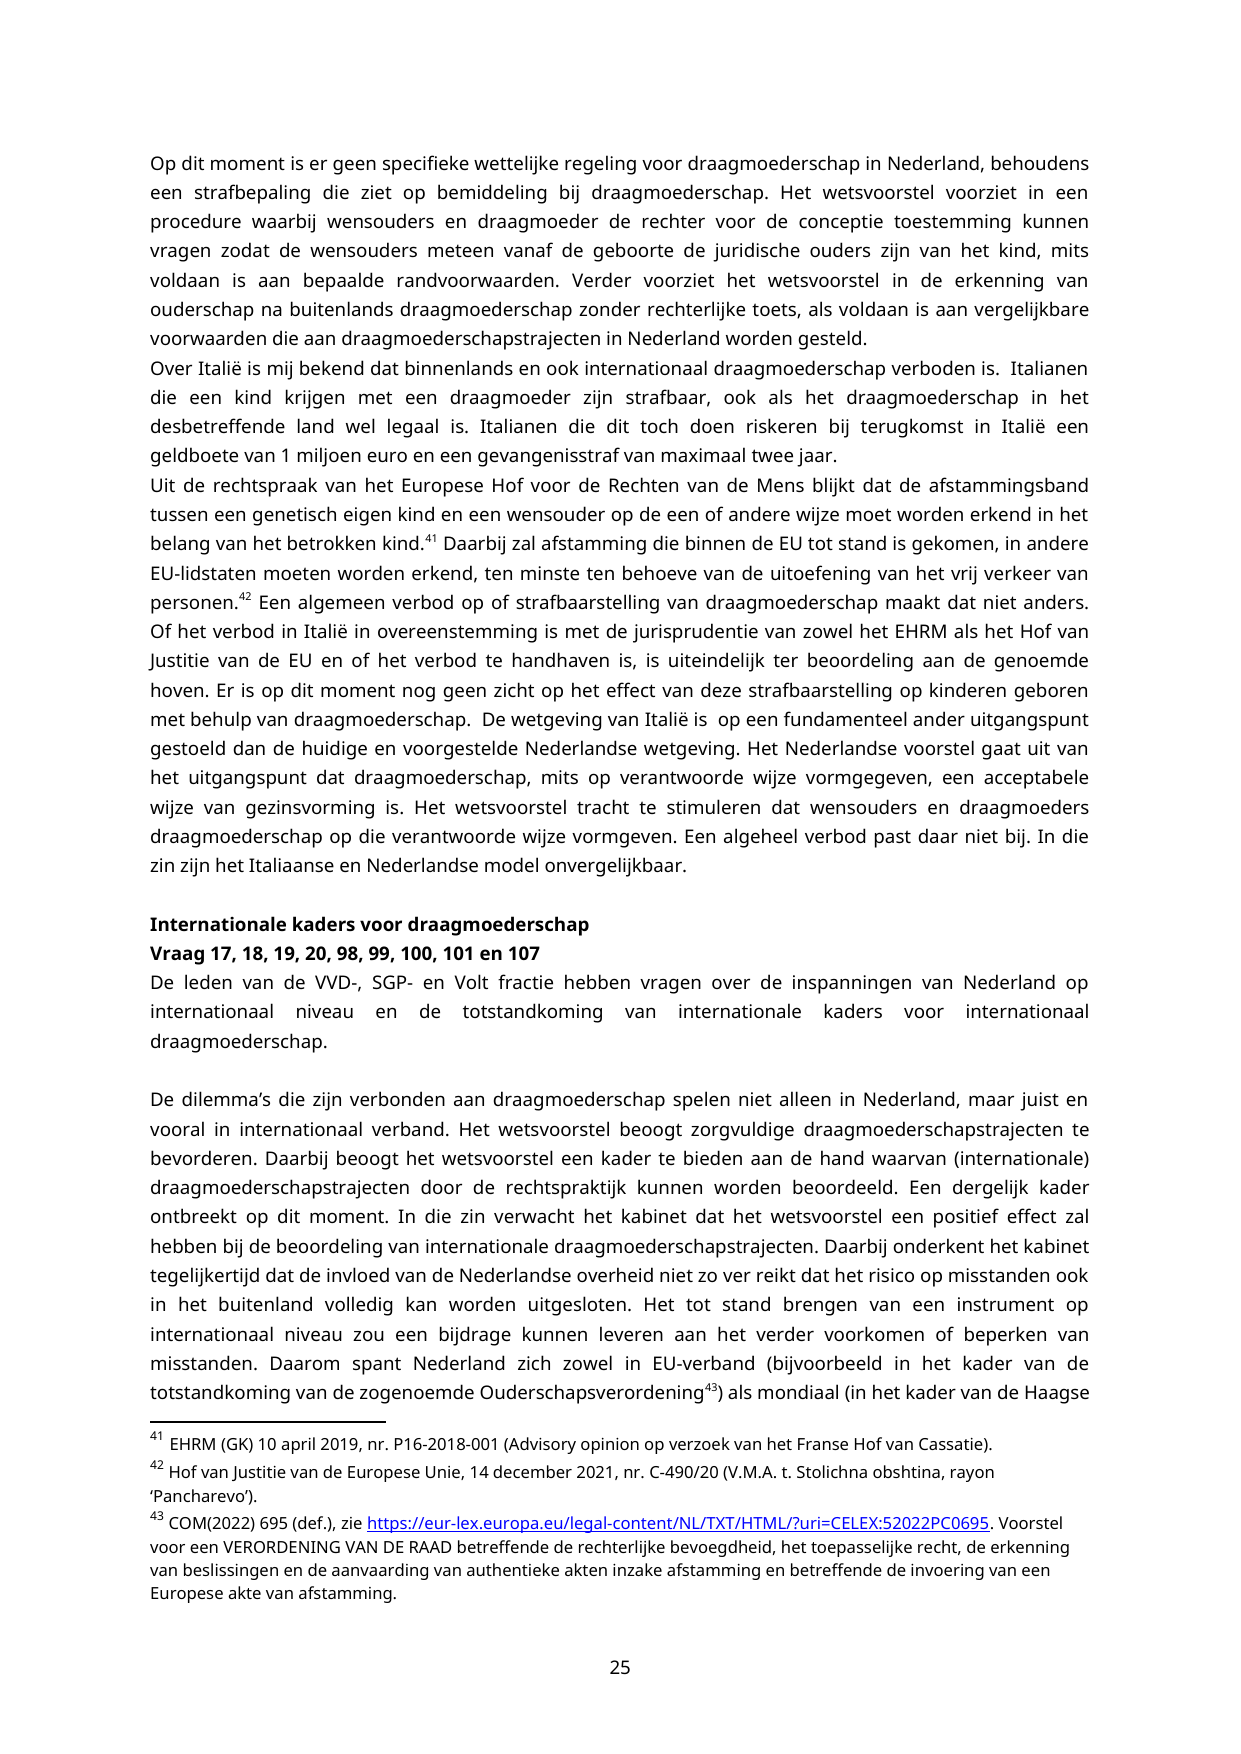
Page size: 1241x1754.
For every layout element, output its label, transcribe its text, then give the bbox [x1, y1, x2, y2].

text Internationale kaders voor draagmoederschap [150, 911, 1090, 937]
text Vraag 17, 18, 19, 20, 98, 99, 100, 101 en 107 [150, 940, 1090, 966]
text Uit de rechtspraak van het Europese Hof voor de Rechten van de Mens blijkt dat de afstammingsband tussen een genetisch eigen kind en een wensouder op de een of andere wijze moet worden erkend in het belang van het betrokken kind. Daarbij zal afstamming die binnen de EU tot stand is gekomen, in andere EU-lidstaten moeten worden erkend, ten minste ten behoeve van de uitoefening van het vrij verkeer van personen. Een algemeen verbod op of strafbaarstelling van draagmoederschap maakt dat niet anders. Of het verbod in Italië in overeenstemming is met de jurisprudentie van zowel het EHRM als het Hof van Justitie van de EU en of het verbod te handhaven is, is uiteindelijk ter beoordeling aan de genoemde hoven. Er is op dit moment nog geen zicht op het effect van deze strafbaarstelling op kinderen geboren met behulp van draagmoederschap. De wetgeving van Italië is op een fundamenteel ander uitgangspunt gestoeld dan de huidige en voorgestelde Nederlandse wetgeving. Het Nederlandse voorstel gaat uit van het uitgangspunt dat draagmoederschap, mits op verantwoorde wijze vormgegeven, een acceptabele wijze van gezinsvorming is. Het wetsvoorstel tracht te stimuleren dat wensouders en draagmoeders draagmoederschap op die verantwoorde wijze vormgeven. Een algeheel verbod past daar niet bij. In die zin zijn het Italiaanse en Nederlandse model onvergelijkbaar. [150, 472, 1090, 878]
text Op dit moment is er geen specifieke wettelijke regeling voor draagmoederschap in Nederland, behoudens een strafbepaling die ziet op bemiddeling bij draagmoederschap. Het wetsvoorstel voorziet in een procedure waarbij wensouders en draagmoeder de rechter voor de conceptie toestemming kunnen vragen zodat de wensouders meteen vanaf de geboorte de juridische ouders zijn van het kind, mits voldaan is aan bepaalde randvoorwaarden. Verder voorziet het wetsvoorstel in de erkenning van ouderschap na buitenlands draagmoederschap zonder rechterlijke toets, als voldaan is aan vergelijkbare voorwaarden die aan draagmoederschapstrajecten in Nederland worden gesteld. [150, 150, 1090, 351]
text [150, 1087, 1090, 1405]
text De leden van de VVD-, SGP- en Volt fractie hebben vragen over de inspanningen van Nederland op internationaal niveau en de totstandkoming van internationale kaders voor internationaal draagmoederschap. [150, 969, 1090, 1054]
text Over Italië is mij bekend dat binnenlands en ook internationaal draagmoederschap verboden is. Italianen die een kind krijgen met een draagmoeder zijn strafbaar, ook als het draagmoederschap in het desbetreffende land wel legaal is. Italianen die dit toch doen riskeren bij terugkomst in Italië een geldboete van 1 miljoen euro en een gevangenisstraf van maximaal twee jaar. [150, 355, 1090, 468]
